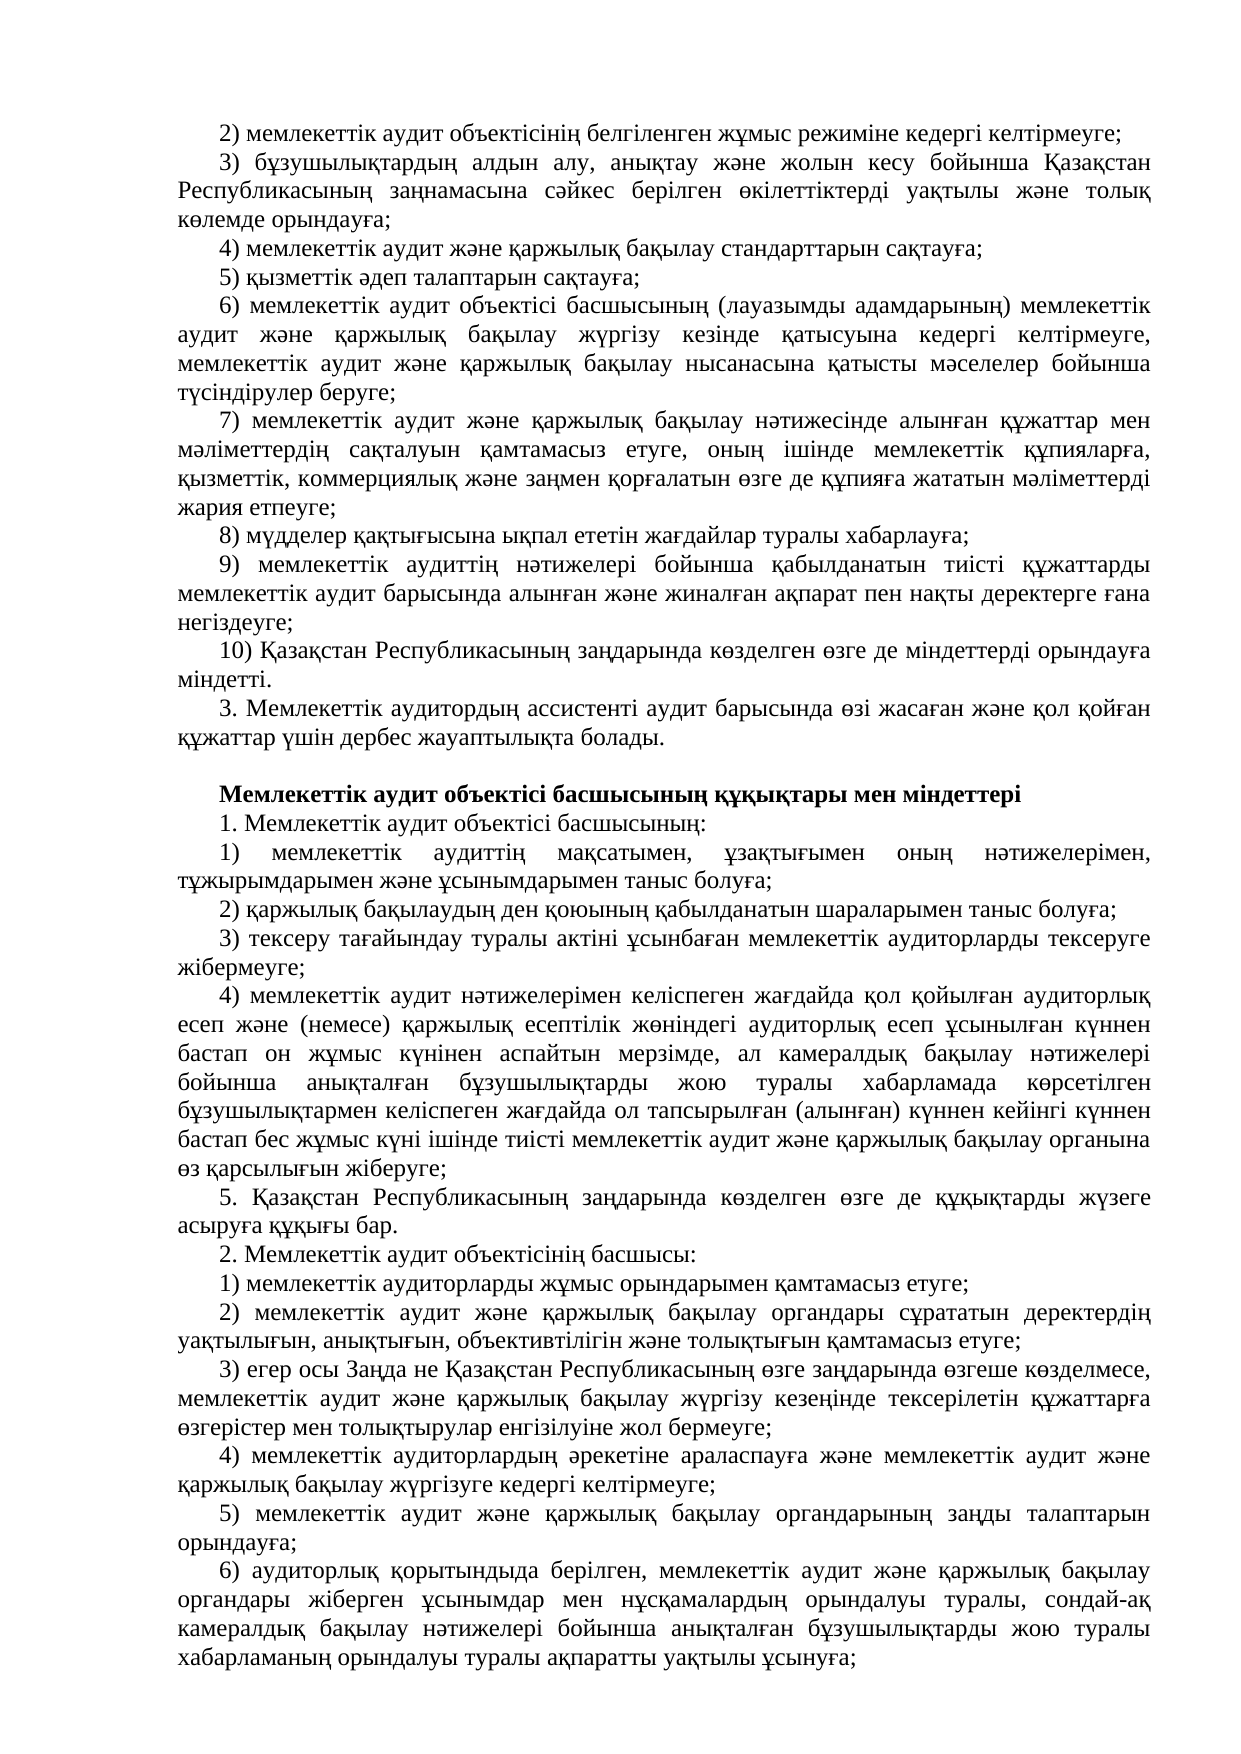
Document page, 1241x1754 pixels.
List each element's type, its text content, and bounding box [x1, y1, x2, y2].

text 2) қаржылық бақылаудың ден қоюының қабылданатын шараларымен таныс болуға; [177, 894, 1152, 923]
text 6) мемлекеттік аудит объектісі басшысының (лауазымды адамдарының) мемлекеттік аудит және қаржылық бақылау жүргізу кезінде қатысуына кедергі келтірмеуге, мемлекеттік аудит және қаржылық бақылау нысанасына қатысты мәселелер бойынша түсіндірулер беруге; [177, 291, 1152, 406]
text 9) мемлекеттік аудиттің нәтижелері бойынша қабылданатын тиісті құжаттарды мемлекеттік аудит барысында алынған және жиналған ақпарат пен нақты деректерге ғана негіздеуге; [177, 549, 1152, 636]
text 5. Қазақстан Республикасының заңдарында көзделген өзге де құқықтарды жүзеге асыруға құқығы бар. [177, 1182, 1152, 1239]
text 2) мемлекеттік аудит және қаржылық бақылау органдары сұрататын деректердің уақтылығын, анықтығын, объективтілігін және толықтығын қамтамасыз етуге; [177, 1297, 1152, 1354]
text 1) мемлекеттік аудиторларды жұмыс орындарымен қамтамасыз етуге; [177, 1268, 1152, 1297]
text 10) Қазақстан Республикасының заңдарында көзделген өзге де міндеттерді орындауға міндетті. [177, 636, 1152, 693]
text 4) мемлекеттік аудит нәтижелерімен келіспеген жағдайда қол қойылған аудиторлық есеп және (немесе) қаржылық есептілік жөніндегі аудиторлық есеп ұсынылған күннен бастап он жұмыс күнінен аспайтын мерзімде, ал камералдық бақылау нәтижелері бойынша анықталған бұзушылықтарды жою туралы хабарламада көрсетілген бұзушылықтармен келіспеген жағдайда ол тапсырылған (алынған) күннен кейінгі күннен бастап бес жұмыс күні ішінде тиісті мемлекеттік аудит және қаржылық бақылау органына өз қарсылығын жіберуге; [177, 981, 1152, 1182]
text 3) бұзушылықтардың алдын алу, анықтау және жолын кесу бойынша Қазақстан Республикасының заңнамасына сәйкес берілген өкілеттіктерді уақтылы және толық көлемде орындауға; [177, 147, 1152, 233]
text 3. Мемлекеттік аудитордың ассистенті аудит барысында өзі жасаған және қол қойған құжаттар үшін дербес жауаптылықта болады. [177, 693, 1152, 751]
text 1. Мемлекеттік аудит объектісі басшысының: [177, 808, 1152, 837]
text 4) мемлекеттік аудит және қаржылық бақылау стандарттарын сақтауға; [177, 233, 1152, 262]
text 7) мемлекеттік аудит және қаржылық бақылау нәтижесінде алынған құжаттар мен мәліметтердің сақталуын қамтамасыз етуге, оның ішінде мемлекеттік құпияларға, қызметтік, коммерциялық және заңмен қорғалатын өзге де құпияға жататын мәліметтерді жария етпеуге; [177, 406, 1152, 521]
text 5) қызметтік әдеп талаптарын сақтауға; [177, 262, 1152, 291]
text 1) мемлекеттік аудиттің мақсатымен, ұзақтығымен оның нәтижелерімен, тұжырымдарымен және ұсынымдарымен таныс болуға; [177, 837, 1152, 894]
text 2. Мемлекеттік аудит объектісінің басшысы: [177, 1239, 1152, 1268]
text Мемлекеттік аудит объектісі басшысының құқықтары мен міндеттері [177, 779, 1152, 808]
text 6) аудиторлық қорытындыда берілген, мемлекеттік аудит және қаржылық бақылау органдары жіберген ұсынымдар мен нұсқамалардың орындалуы туралы, сондай-ақ камералдық бақылау нәтижелері бойынша анықталған бұзушылықтарды жою туралы хабарламаның орындалуы туралы ақпаратты уақтылы ұсынуға; [177, 1556, 1152, 1671]
text 2) мемлекеттік аудит объектісінің белгіленген жұмыс режиміне кедергі келтірмеуге; [177, 118, 1152, 147]
text 5) мемлекеттік аудит және қаржылық бақылау органдарының заңды талаптарын орындауға; [177, 1498, 1152, 1556]
text 3) егер осы Заңда не Қазақстан Республикасының өзге заңдарында өзгеше көзделмесе, мемлекеттік аудит және қаржылық бақылау жүргізу кезеңінде тексерілетін құжаттарға өзгерістер мен толықтырулар енгізілуіне жол бермеуге; [177, 1354, 1152, 1441]
text 8) мүдделер қақтығысына ықпал ететін жағдайлар туралы хабарлауға; [177, 521, 1152, 549]
text 4) мемлекеттік аудиторлардың әрекетіне араласпауға және мемлекеттік аудит және қаржылық бақылау жүргізуге кедергі келтірмеуге; [177, 1441, 1152, 1498]
text 3) тексеру тағайындау туралы актіні ұсынбаған мемлекеттік аудиторларды тексеруге жібермеуге; [177, 923, 1152, 981]
